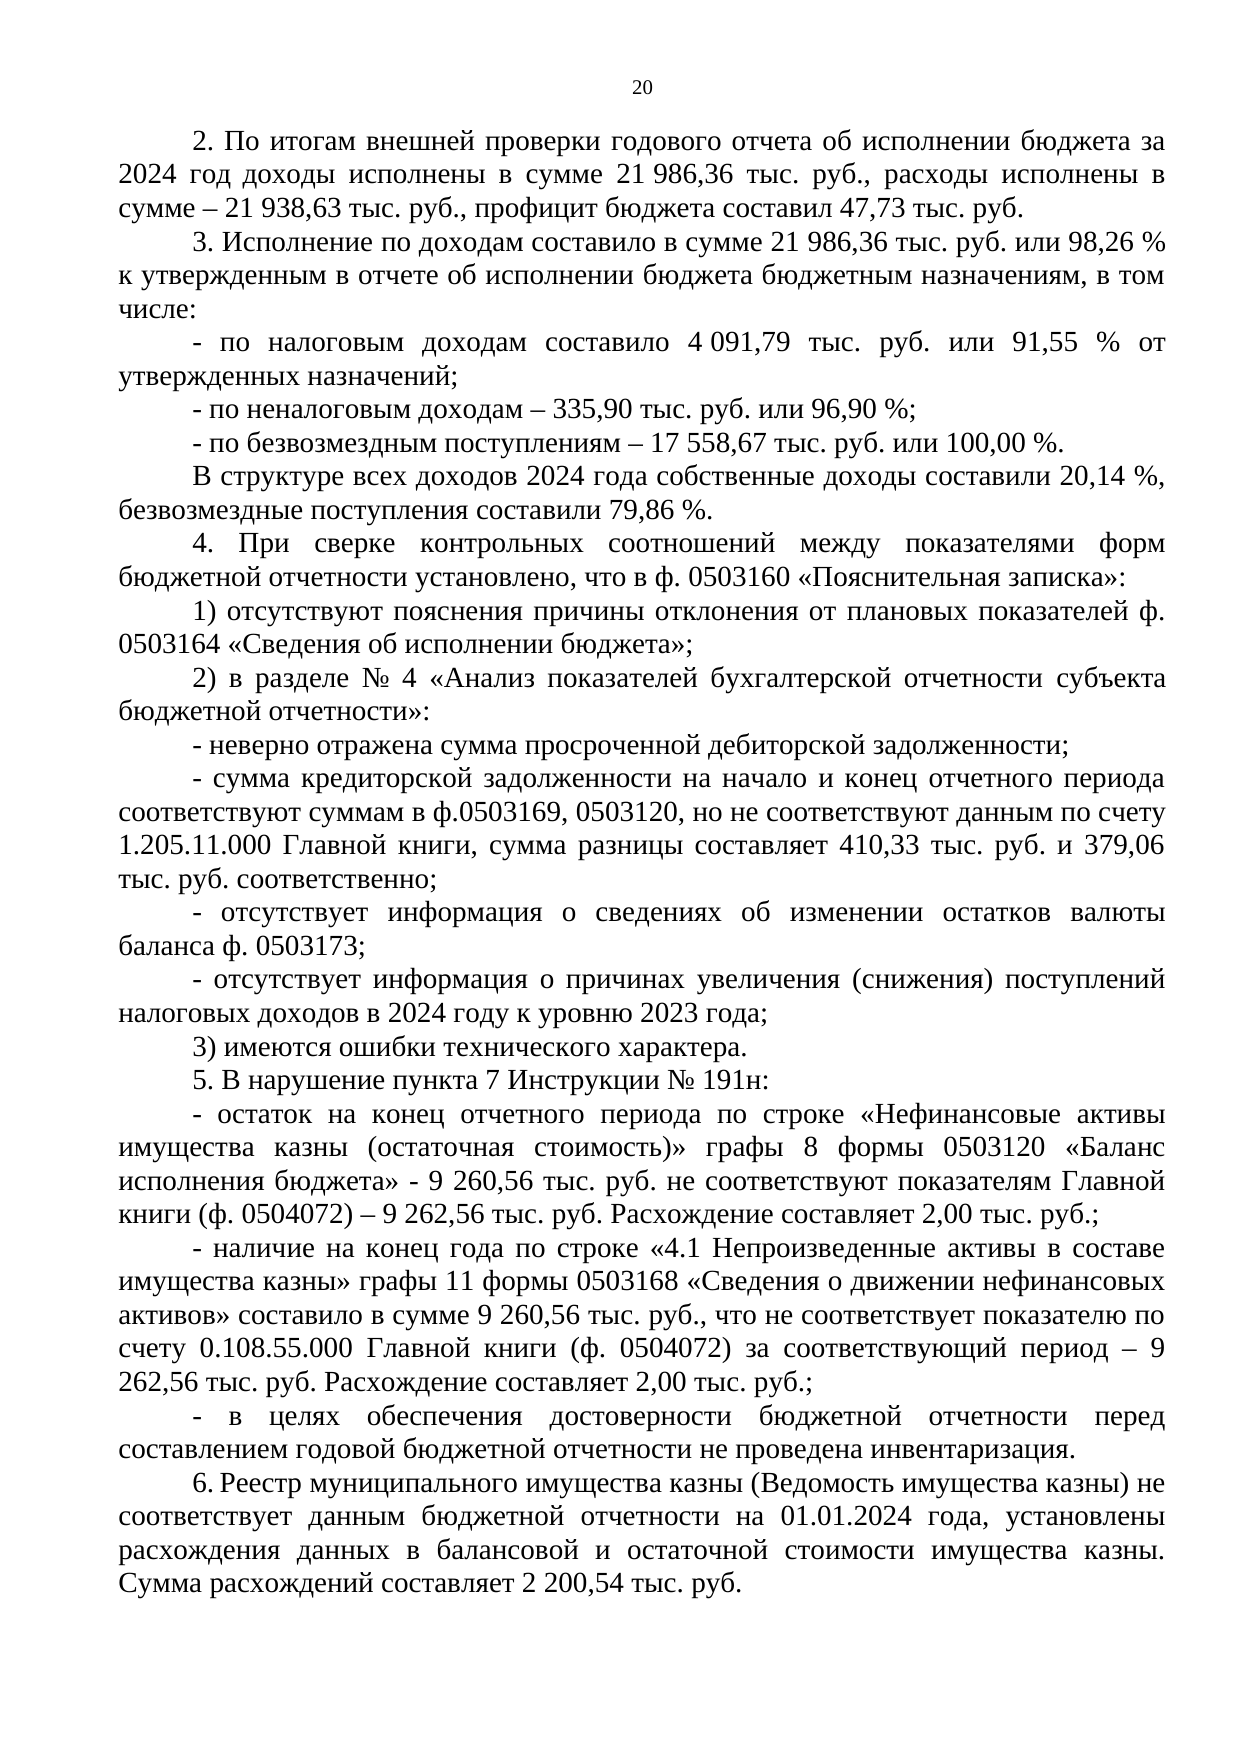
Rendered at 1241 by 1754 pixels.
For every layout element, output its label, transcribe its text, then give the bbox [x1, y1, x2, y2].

text - сумма кредиторской задолженности на начало и конец отчетного периода соответствуют суммам в ф.0503169, 0503120, но не соответствуют данным по счету 1.205.11.000 Главной книги, сумма разницы составляет 410,33 тыс. руб. и 379,06 тыс. руб. соответственно; [118, 760, 1166, 894]
text - наличие на конец года по строке «4.1 Непроизведенные активы в составе имущества казны» графы 11 формы 0503168 «Сведения о движении нефинансовых активов» составило в сумме 9 260,56 тыс. руб., что не соответствует показателю по счету 0.108.55.000 Главной книги (ф. 0504072) за соответствующий период – 9 262,56 тыс. руб. Расхождение составляет 2,00 тыс. руб.; [118, 1230, 1166, 1398]
text - по безвозмездным поступлениям – 17 558,67 тыс. руб. или 100,00 %. [118, 425, 1166, 458]
text - в целях обеспечения достоверности бюджетной отчетности перед составлением годовой бюджетной отчетности не проведена инвентаризация. [118, 1398, 1166, 1465]
text - по неналоговым доходам – 335,90 тыс. руб. или 96,90 %; [118, 391, 1166, 425]
text - отсутствует информация о причинах увеличения (снижения) поступлений налоговых доходов в 2024 году к уровню 2023 года; [118, 962, 1166, 1029]
text 2. По итогам внешней проверки годового отчета об исполнении бюджета за 2024 год доходы исполнены в сумме 21 986,36 тыс. руб., расходы исполнены в сумме – 21 938,63 тыс. руб., профицит бюджета составил 47,73 тыс. руб. [118, 123, 1166, 224]
text 2) в разделе № 4 «Анализ показателей бухгалтерской отчетности субъекта бюджетной отчетности»: [118, 660, 1166, 727]
text 5. В нарушение пункта 7 Инструкции № 191н: [118, 1062, 1166, 1096]
text 4. При сверке контрольных соотношений между показателями форм бюджетной отчетности установлено, что в ф. 0503160 «Пояснительная записка»: [118, 526, 1166, 593]
text - по налоговым доходам составило 4 091,79 тыс. руб. или 91,55 % от утвержденных назначений; [118, 324, 1166, 391]
text 3) имеются ошибки технического характера. [118, 1029, 1166, 1062]
text 1) отсутствуют пояснения причины отклонения от плановых показателей ф. 0503164 «Сведения об исполнении бюджета»; [118, 593, 1166, 660]
text 6. Реестр муниципального имущества казны (Ведомость имущества казны) не соответствует данным бюджетной отчетности на 01.01.2024 года, установлены расхождения данных в балансовой и остаточной стоимости имущества казны. Сумма расхождений составляет 2 200,54 тыс. руб. [118, 1465, 1166, 1599]
text - неверно отражена сумма просроченной дебиторской задолженности; [118, 727, 1166, 760]
text 3. Исполнение по доходам составило в сумме 21 986,36 тыс. руб. или 98,26 % к утвержденным в отчете об исполнении бюджета бюджетным назначениям, в том числе: [118, 224, 1166, 324]
text В структуре всех доходов 2024 года собственные доходы составили 20,14 %, безвозмездные поступления составили 79,86 %. [118, 458, 1166, 526]
text - остаток на конец отчетного периода по строке «Нефинансовые активы имущества казны (остаточная стоимость)» графы 8 формы 0503120 «Баланс исполнения бюджета» - 9 260,56 тыс. руб. не соответствуют показателям Главной книги (ф. 0504072) – 9 262,56 тыс. руб. Расхождение составляет 2,00 тыс. руб.; [118, 1096, 1166, 1230]
text - отсутствует информация о сведениях об изменении остатков валюты баланса ф. 0503173; [118, 894, 1166, 962]
